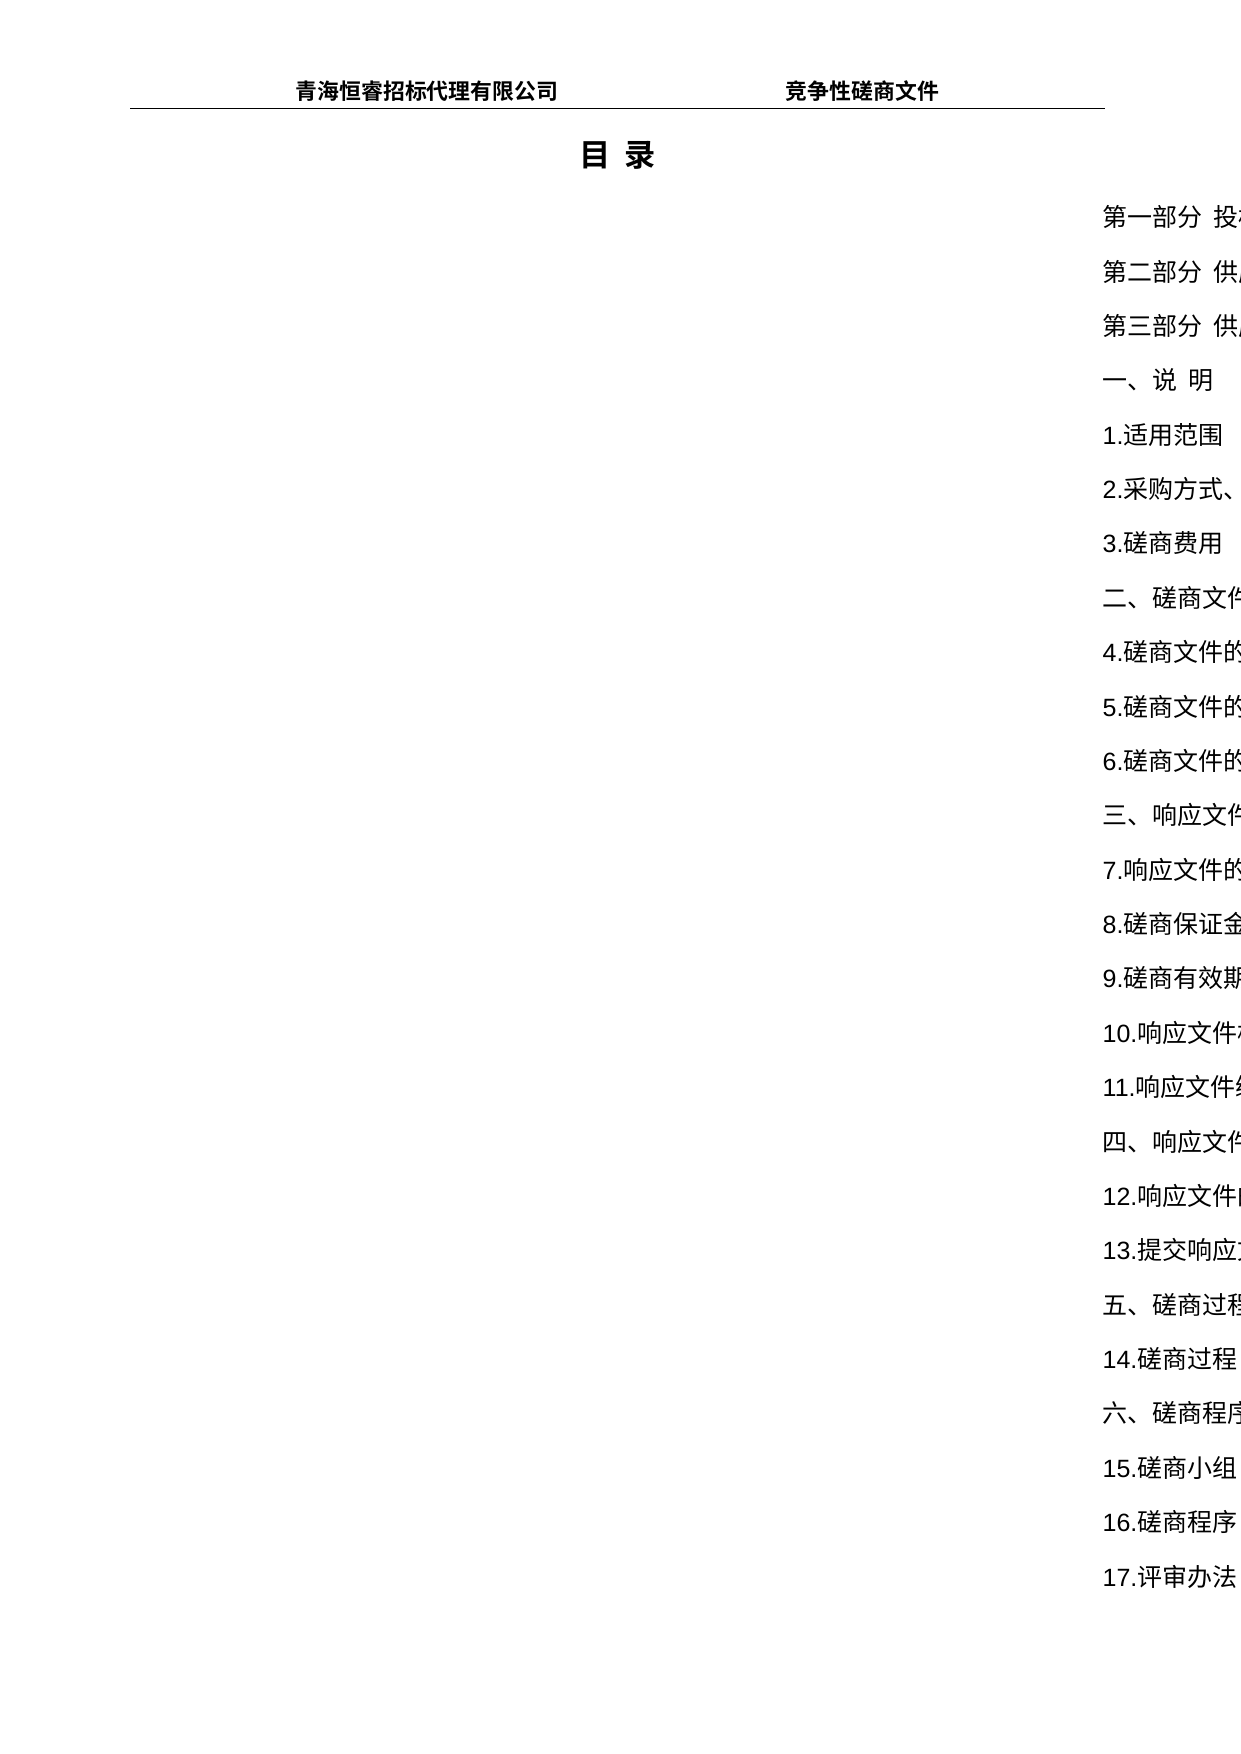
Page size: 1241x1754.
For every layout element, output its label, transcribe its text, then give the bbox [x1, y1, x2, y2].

text 13.提交响应文件截止时间、地点 16 [1102, 1231, 1240, 1267]
text 15.磋商小组 16 [1102, 1448, 1240, 1484]
text 9.磋商有效期 14 [1102, 959, 1240, 995]
text 五、磋商过程 16 [1102, 1285, 1240, 1321]
text 四、响应文件的递交 15 [1102, 1122, 1240, 1158]
text 目 录 [130, 130, 1105, 175]
text 7.响应文件的语言及度量衡单位 13 [1102, 850, 1240, 886]
text 17.评审办法 18 [1102, 1557, 1240, 1593]
text 6.磋商文件的澄清、修改 13 [1102, 741, 1240, 778]
text 第二部分 供应商须知前附表 8 [1102, 252, 1240, 288]
text 1.适用范围 12 [1102, 415, 1240, 451]
text 16.磋商程序 17 [1102, 1503, 1240, 1539]
text 2.采购方式、合格的供应商 12 [1102, 469, 1240, 506]
text 8.磋商保证金 13 [1102, 904, 1240, 941]
text 六、磋商程序及方法 16 [1102, 1394, 1240, 1430]
text 14.磋商过程 16 [1102, 1339, 1240, 1376]
text 三、响应文件的编制 13 [1102, 796, 1240, 832]
text 5.磋商文件的质疑 13 [1102, 687, 1240, 723]
text 12.响应文件的密封和标记 15 [1102, 1176, 1240, 1213]
text 一、说 明 12 [1102, 361, 1240, 397]
text 10.响应文件构成 14 [1102, 1013, 1240, 1049]
text 3.磋商费用 12 [1102, 524, 1240, 560]
text 第三部分 供应商须知 12 [1102, 306, 1240, 343]
text 第一部分 投标邀请 5 [1102, 198, 1240, 234]
text 11.响应文件编印和签署 15 [1102, 1068, 1240, 1104]
text 二、磋商文件说明 12 [1102, 578, 1240, 614]
text 4.磋商文件的构成 12 [1102, 633, 1240, 669]
